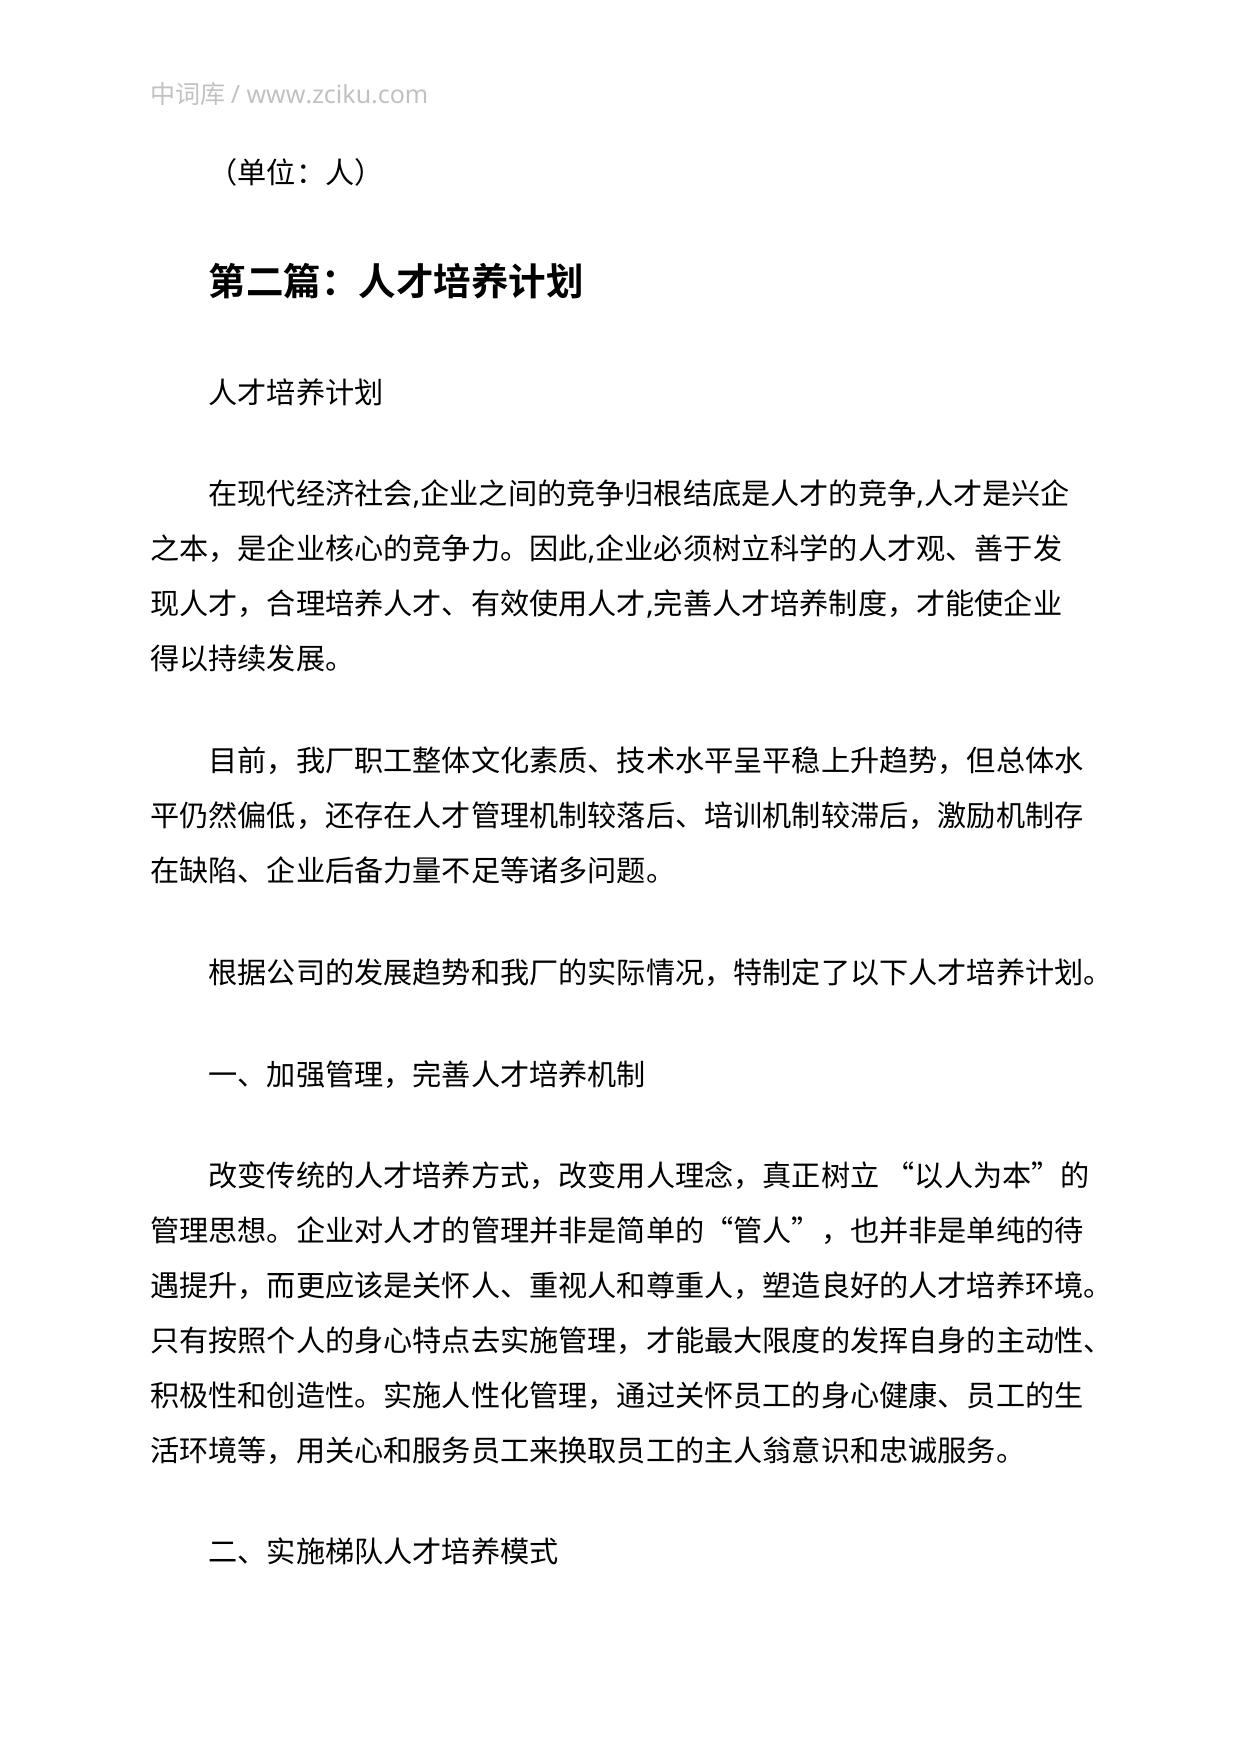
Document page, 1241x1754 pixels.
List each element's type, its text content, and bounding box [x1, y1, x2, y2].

text 人才培养计划 [150, 369, 1090, 411]
text 根据公司的发展趋势和我厂的实际情况，特制定了以下人才培养计划。 [150, 949, 1090, 992]
text 一、加强管理，完善人才培养机制 [150, 1051, 1090, 1093]
text 在现代经济社会,企业之间的竞争归根结底是人才的竞争,人才是兴企之本，是企业核心的竞争力。因此,企业必须树立科学的人才观、善于发现人才，合理培养人才、有效使用人才,完善人才培养制度，才能使企业得以持续发展。 [150, 471, 1090, 678]
text 目前，我厂职工整体文化素质、技术水平呈平稳上升趋势，但总体水平仍然偏低，还存在人才管理机制较落后、培训机制较滞后，激励机制存在缺陷、企业后备力量不足等诸多问题。 [150, 738, 1090, 890]
text 二、实施梯队人才培养模式 [150, 1529, 1090, 1571]
text 改变传统的人才培养方式，改变用人理念，真正树立 “以人为本”的管理思想。企业对人才的管理并非是简单的“管人”，也并非是单纯的待遇提升，而更应该是关怀人、重视人和尊重人，塑造良好的人才培养环境。只有按照个人的身心特点去实施管理，才能最大限度的发挥自身的主动性、积极性和创造性。实施人性化管理，通过关怀员工的身心健康、员工的生活环境等，用关心和服务员工来换取员工的主人翁意识和忠诚服务。 [150, 1153, 1090, 1469]
text （单位：人） [150, 150, 1090, 192]
text 第二篇：人才培养计划 [150, 252, 1090, 306]
